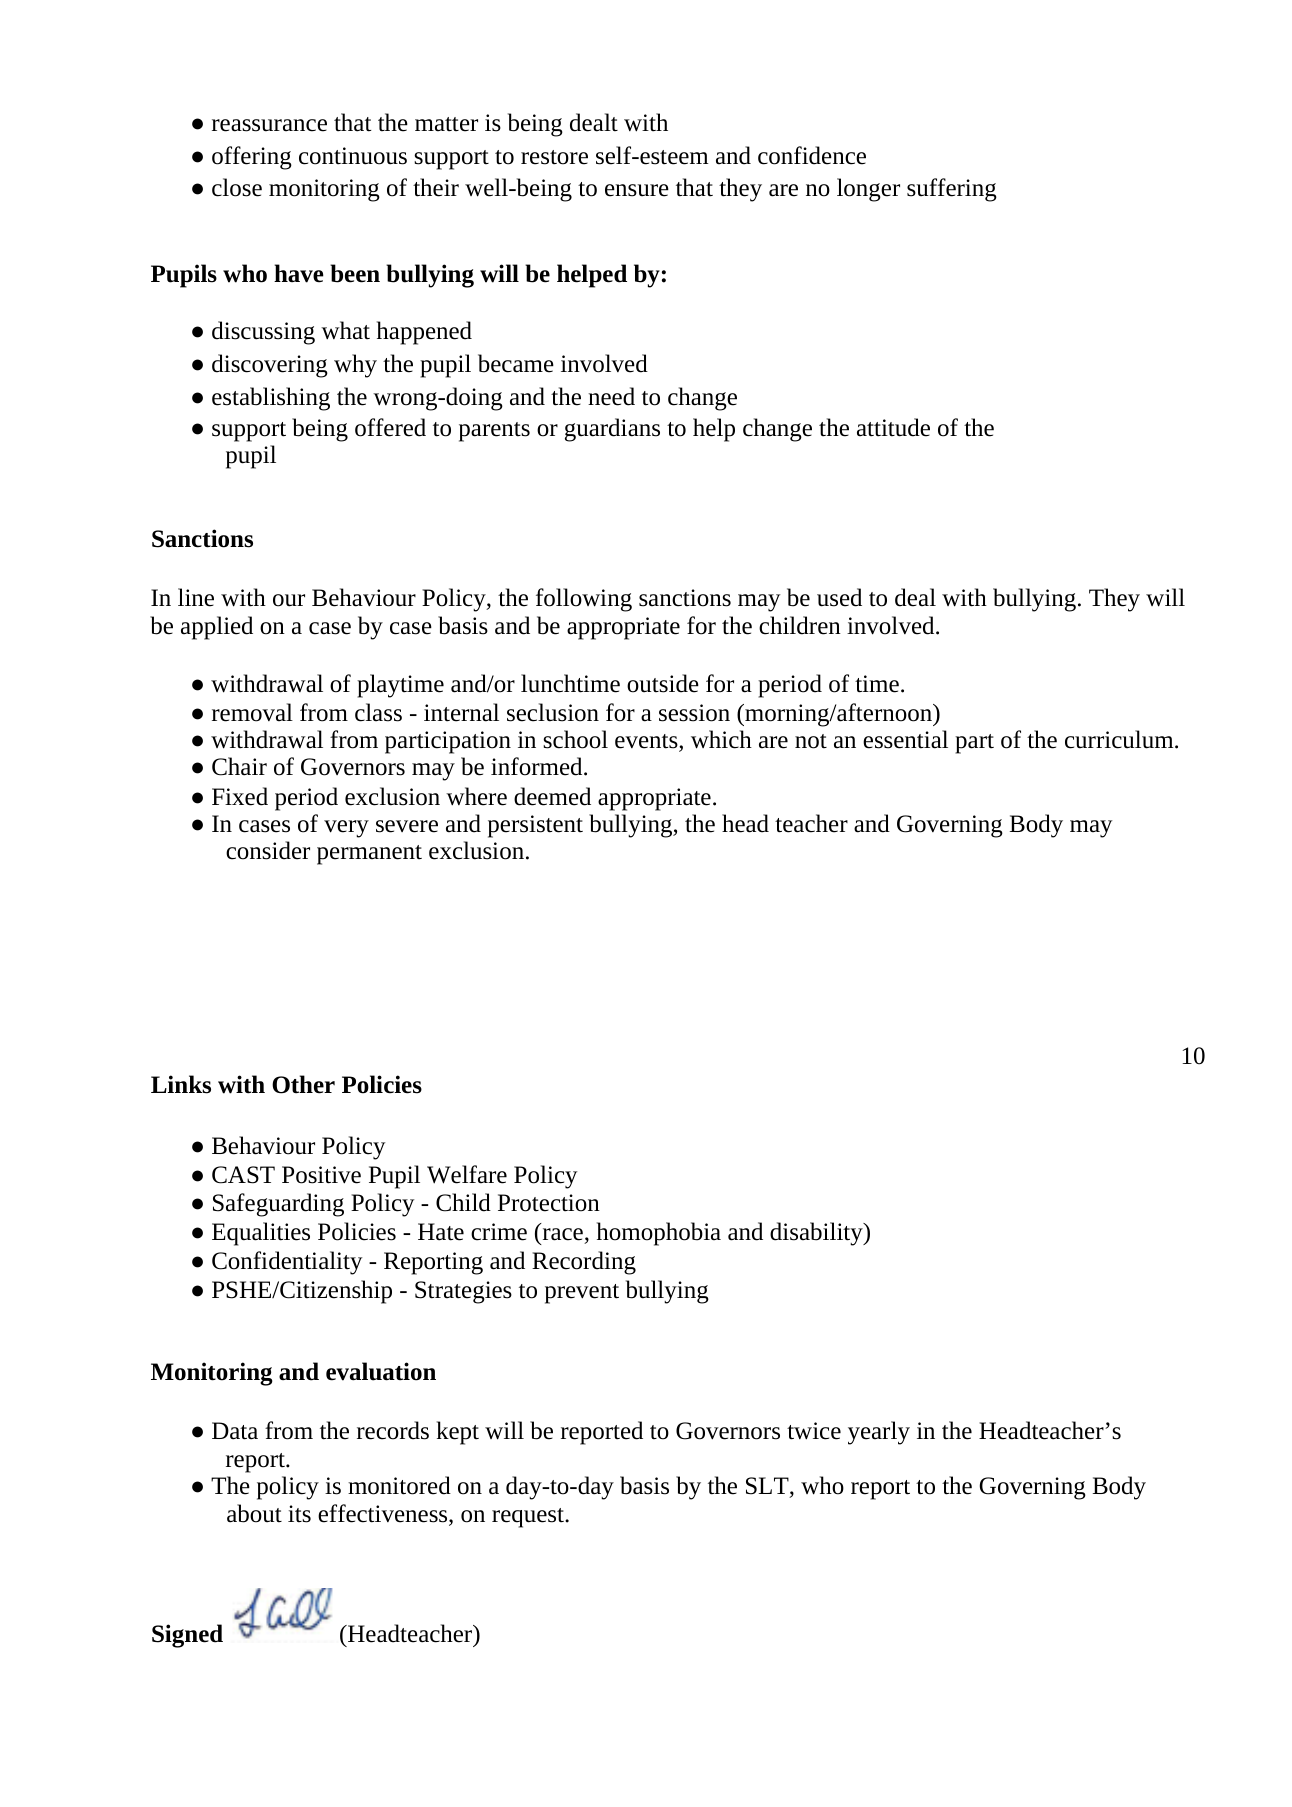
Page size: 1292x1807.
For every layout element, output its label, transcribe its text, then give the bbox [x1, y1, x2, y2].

text ● Safeguarding Policy - Child Protection [190, 1188, 1245, 1217]
text ● The policy is monitored on a day-to-day basis by the SLT, who report to the Governing Body about its effectiveness, on request. [190, 1473, 1166, 1528]
text ● removal from class - internal seclusion for a session (morning/afternoon) [190, 698, 1245, 726]
text ● In cases of very severe and persistent bullying, the head teacher and Governing Body may consider permanent exclusion. [190, 810, 1132, 865]
text Links with Other Policies [151, 1070, 1245, 1099]
text ● close monitoring of their well-being to ensure that they are no longer suffering [190, 173, 1245, 202]
text ● discovering why the pupil became involved [190, 349, 1245, 378]
text ● withdrawal from participation in school events, which are not an essential part of the curriculum. ● Chair of Governors may be informed. [190, 726, 1194, 781]
text Monitoring and evaluation [150, 1357, 1245, 1386]
text Sanctions [151, 524, 1245, 553]
text Signed (Headteacher) [151, 1588, 1245, 1648]
text ● establishing the wrong-doing and the need to change [190, 382, 1245, 411]
text ● support being offered to parents or guardians to help change the attitude of the pupil [190, 414, 1015, 469]
text ● Equalities Policies - Hate crime (race, homophobia and disability) [190, 1217, 1245, 1246]
text ● CAST Positive Pupil Welfare Policy [190, 1160, 1245, 1188]
text ● Confidentiality - Reporting and Recording [190, 1246, 1245, 1275]
picture [229, 1588, 339, 1643]
text ● offering continuous support to restore self-esteem and confidence [190, 141, 1245, 169]
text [190, 108, 1007, 136]
text ● PSHE/Citizenship - Strategies to prevent bullying [190, 1275, 1245, 1303]
text Pupils who have been bullying will be helped by: [150, 259, 1245, 288]
text ● Behaviour Policy [190, 1131, 1245, 1160]
text ● withdrawal of playtime and/or lunchtime outside for a period of time. [190, 669, 1245, 698]
text 10 [75, 1041, 1205, 1070]
text In line with our Behaviour Policy, the following sanctions may be used to deal with bullying. They will be applied on a case by case basis and be appropriate for the children involved. [150, 585, 1191, 639]
text ● Fixed period exclusion where deemed appropriate. [190, 782, 1245, 810]
text ● discussing what happened [190, 316, 1245, 345]
text ● Data from the records kept will be reported to Governors twice yearly in the Headteacher’s report. [190, 1418, 1141, 1472]
